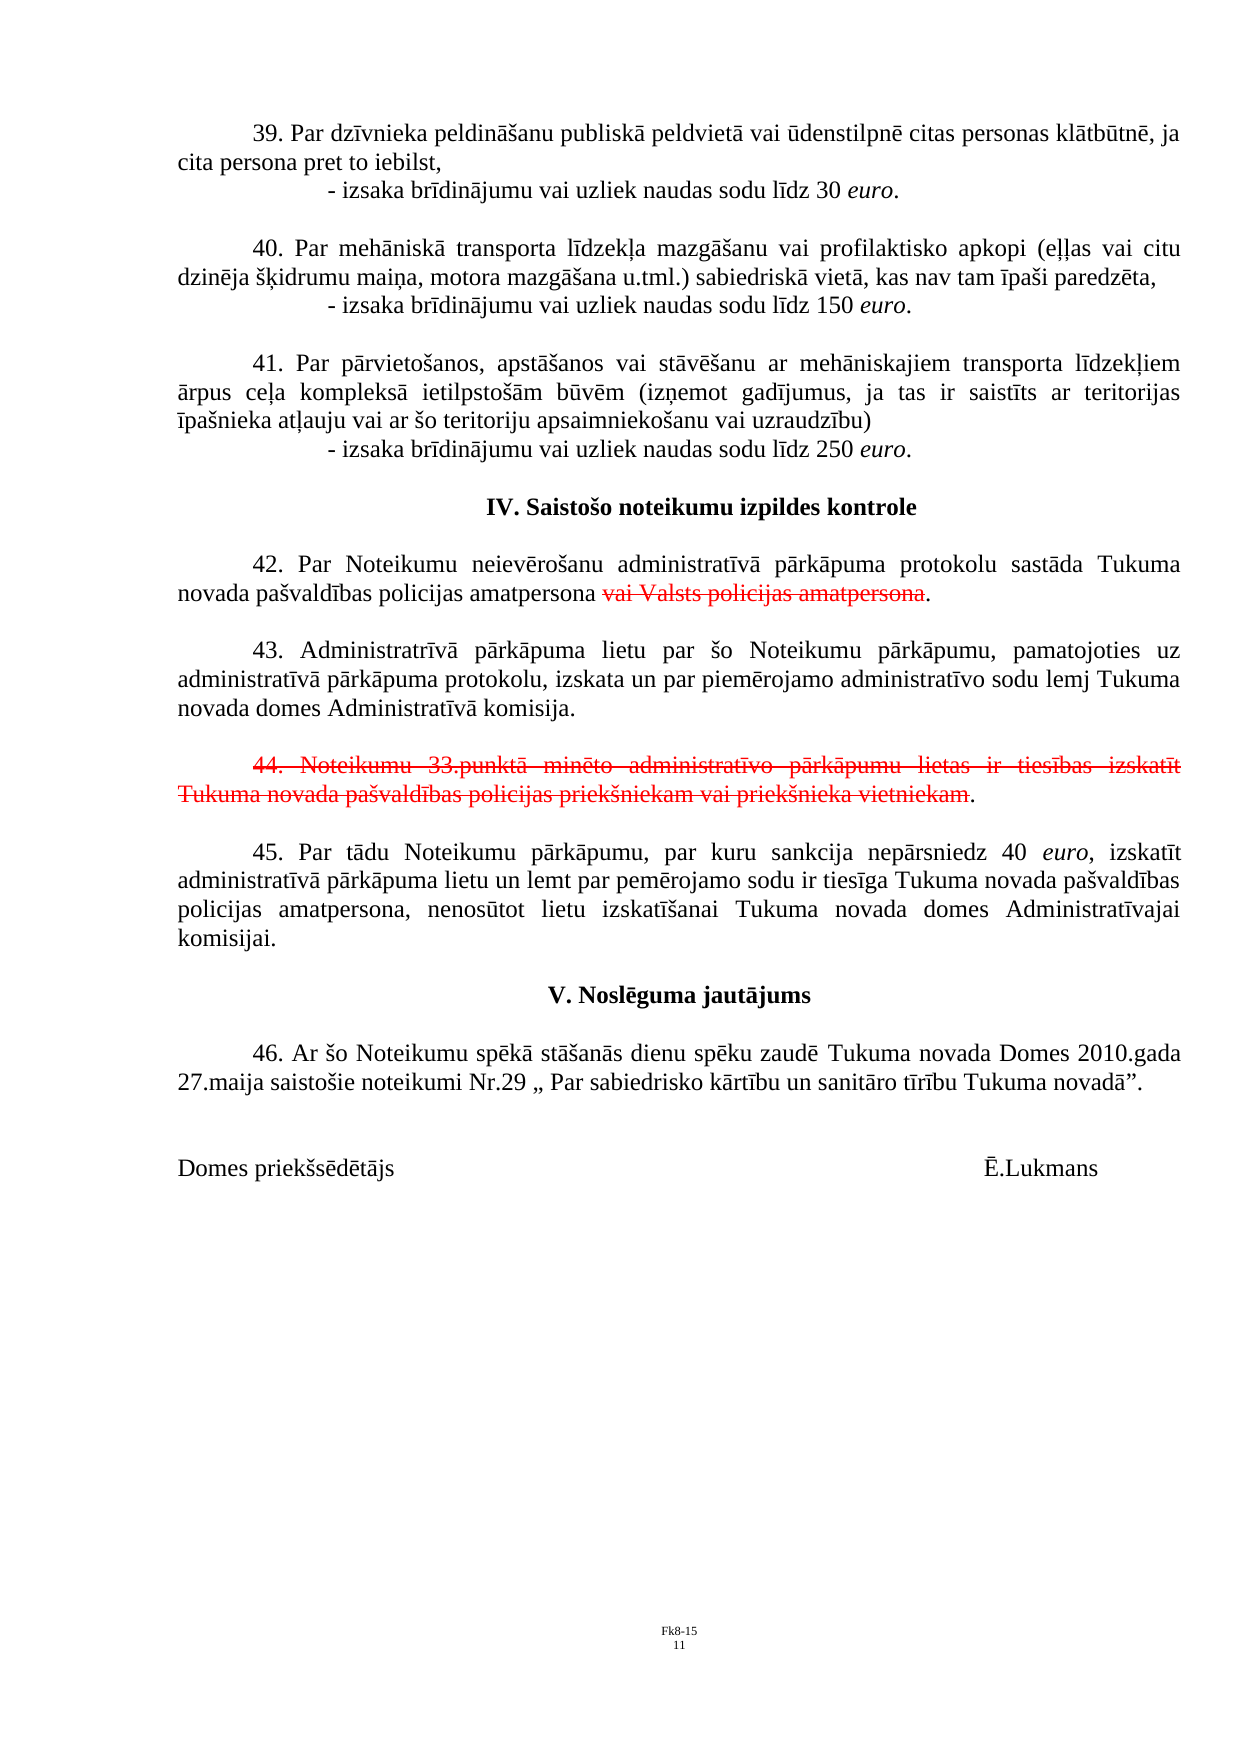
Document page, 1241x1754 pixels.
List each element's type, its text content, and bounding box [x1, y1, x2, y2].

text 46. Ar šo Noteikumu spēkā stāšanās dienu spēku zaudē Tukuma novada Domes 2010.gada 27.maija saistošie noteikumi Nr.29 „ Par sabiedrisko kārtību un sanitāro tīrību Tukuma novadā”. [177, 1038, 1181, 1096]
text 41. Par pārvietošanos, apstāšanos vai stāvēšanu ar mehāniskajiem transporta līdzekļiem ārpus ceļa kompleksā ietilpstošām būvēm (izņemot gadījumus, ja tas ir saistīts ar teritorijas īpašnieka atļauju vai ar šo teritoriju apsaimniekošanu vai uzraudzību) [177, 348, 1181, 434]
text 45. Par tādu Noteikumu pārkāpumu, par kuru sankcija nepārsniedz 40 euro, izskatīt administratīvā pārkāpuma lietu un lemt par pemērojamo sodu ir tiesīga Tukuma novada pašvaldības policijas amatpersona, nenosūtot lietu izskatīšanai Tukuma novada domes Administratīvajai komisijai. [177, 837, 1181, 952]
text - izsaka brīdinājumu vai uzliek naudas sodu līdz 150 euro. [252, 291, 1181, 319]
text 40. Par mehāniskā transporta līdzekļa mazgāšanu vai profilaktisko apkopi (eļļas vai citu dzinēja šķidrumu maiņa, motora mazgāšana u.tml.) sabiedriskā vietā, kas nav tam īpaši paredzēta, [177, 233, 1181, 291]
text 44. Noteikumu 33.punktā minēto administratīvo pārkāpumu lietas ir tiesības izskatīt Tukuma novada pašvaldības policijas priekšniekam vai priekšnieka vietniekam. [177, 751, 1181, 808]
text Domes priekšsēdētājs Ē.Lukmans [177, 1153, 1181, 1182]
text IV. Saistošo noteikumu izpildes kontrole [222, 492, 1181, 521]
text 39. Par dzīvnieka peldināšanu publiskā peldvietā vai ūdenstilpnē citas personas klātbūtnē, ja cita persona pret to iebilst, [177, 118, 1181, 176]
text - izsaka brīdinājumu vai uzliek naudas sodu līdz 250 euro. [252, 434, 1181, 463]
text V. Noslēguma jautājums [177, 981, 1181, 1009]
text - izsaka brīdinājumu vai uzliek naudas sodu līdz 30 euro. [252, 176, 1181, 204]
text 43. Administratrīvā pārkāpuma lietu par šo Noteikumu pārkāpumu, pamatojoties uz administratīvā pārkāpuma protokolu, izskata un par piemērojamo administratīvo sodu lemj Tukuma novada domes Administratīvā komisija. [177, 636, 1181, 722]
text 42. Par Noteikumu neievērošanu administratīvā pārkāpuma protokolu sastāda Tukuma novada pašvaldības policijas amatpersona vai Valsts policijas amatpersona. [177, 549, 1181, 607]
